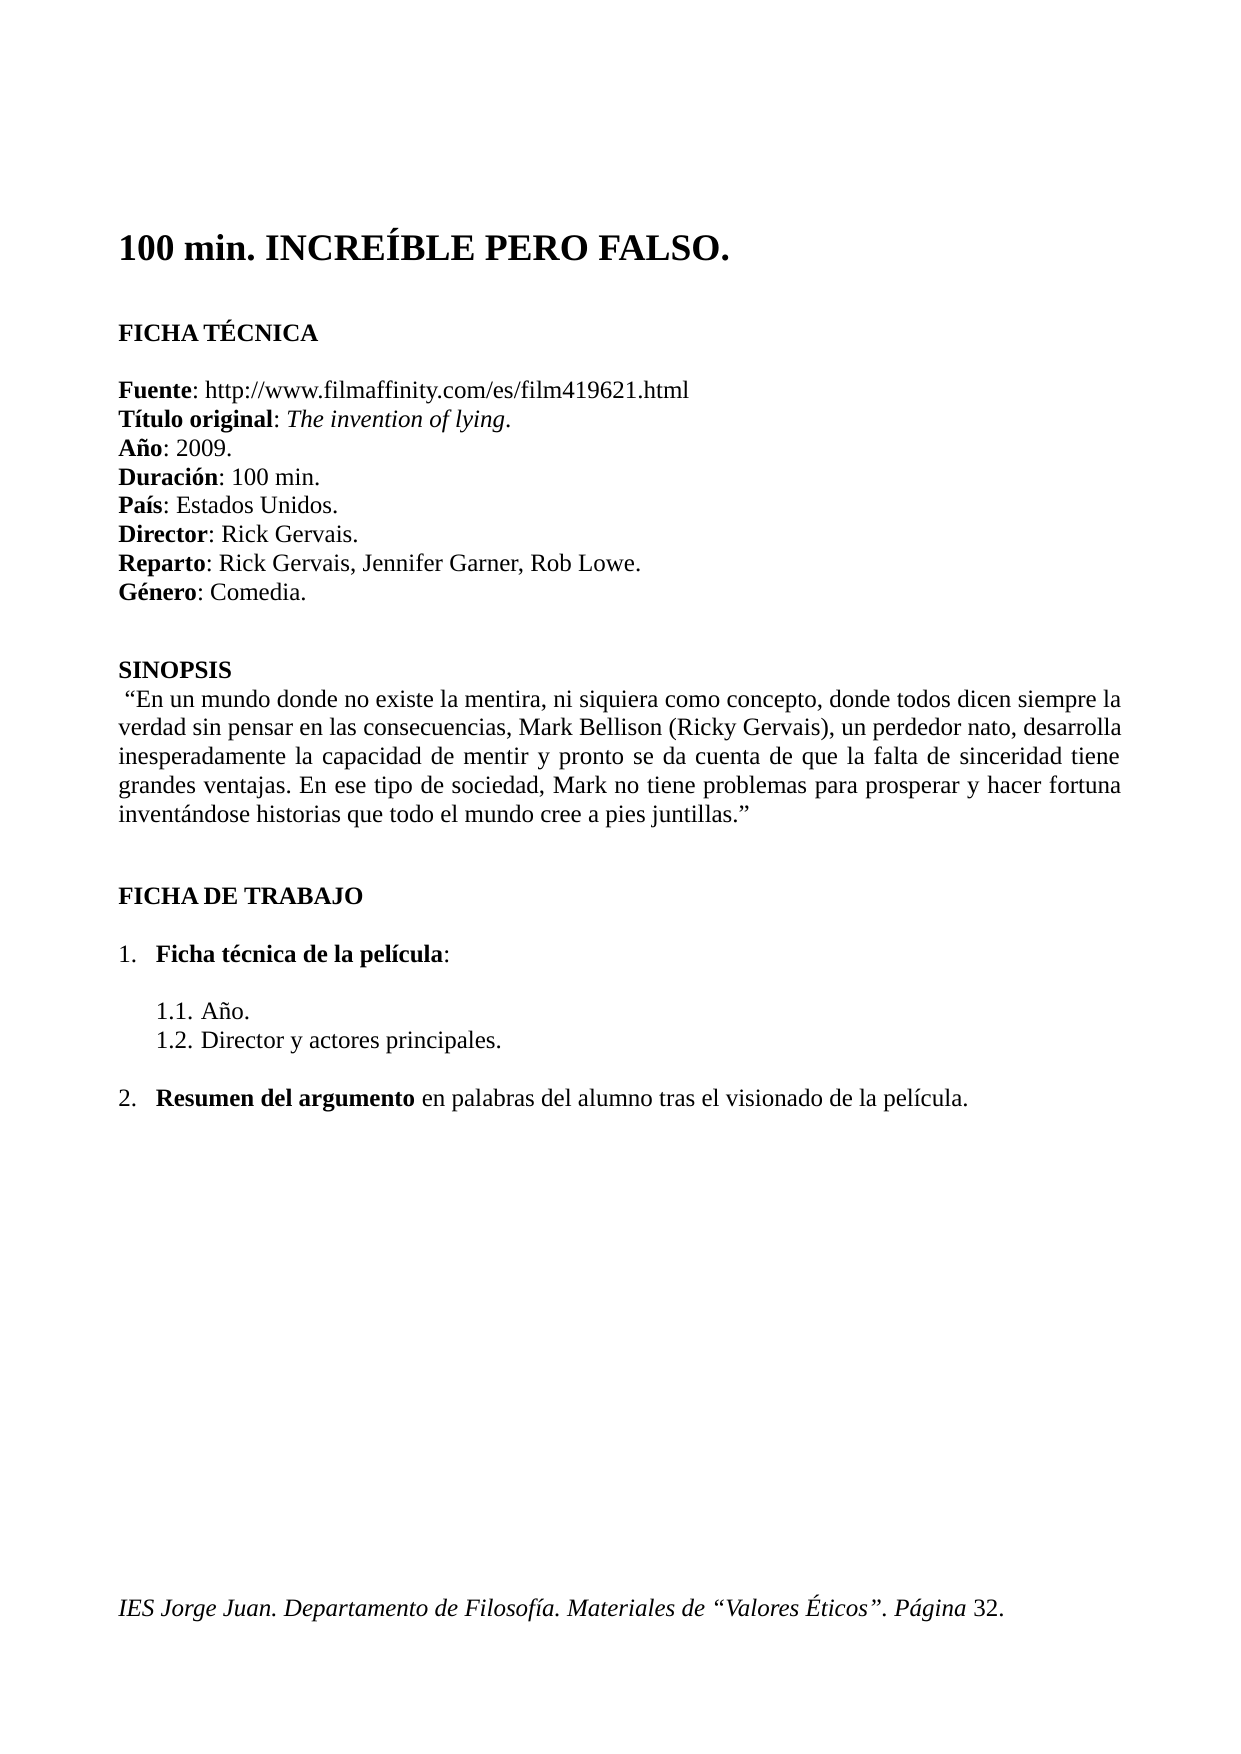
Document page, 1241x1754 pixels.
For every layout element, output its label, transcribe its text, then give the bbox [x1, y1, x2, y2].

text “En un mundo donde no existe la mentira, ni siquiera como concepto, donde todos dicen siempre la verdad sin pensar en las consecuencias, Mark Bellison (Ricky Gervais), un perdedor nato, desarrolla inesperadamente la capacidad de mentir y pronto se da cuenta de que la falta de sinceridad tiene grandes ventajas. En ese tipo de sociedad, Mark no tiene problemas para prosperar y hacer fortuna inventándose historias que todo el mundo cree a pies juntillas.” [118, 684, 1122, 827]
text Título original: The invention of lying. [118, 404, 1122, 433]
list Ficha técnica de la película: [118, 939, 1122, 968]
text País: Estados Unidos. [118, 490, 1122, 519]
text Duración: 100 min. [118, 462, 1122, 490]
list Año. [156, 996, 1122, 1025]
text Reparto: Rick Gervais, Jennifer Garner, Rob Lowe. [118, 548, 1122, 577]
text Año: 2009. [118, 433, 1122, 462]
text Género: Comedia. [118, 577, 1122, 605]
text Fuente: http://www.filmaffinity.com/es/film419621.html [118, 375, 1122, 404]
subtitle 100 min. INCREÍBLE PERO FALSO. [118, 225, 1122, 268]
text Director: Rick Gervais. [118, 519, 1122, 548]
subtitle SINOPSIS [118, 655, 1122, 684]
subtitle FICHA DE TRABAJO [118, 881, 1122, 910]
list Resumen del argumento en palabras del alumno tras el visionado de la película. [118, 1083, 1122, 1111]
subtitle FICHA TÉCNICA [118, 318, 1122, 347]
list Director y actores principales. [156, 1025, 1122, 1054]
